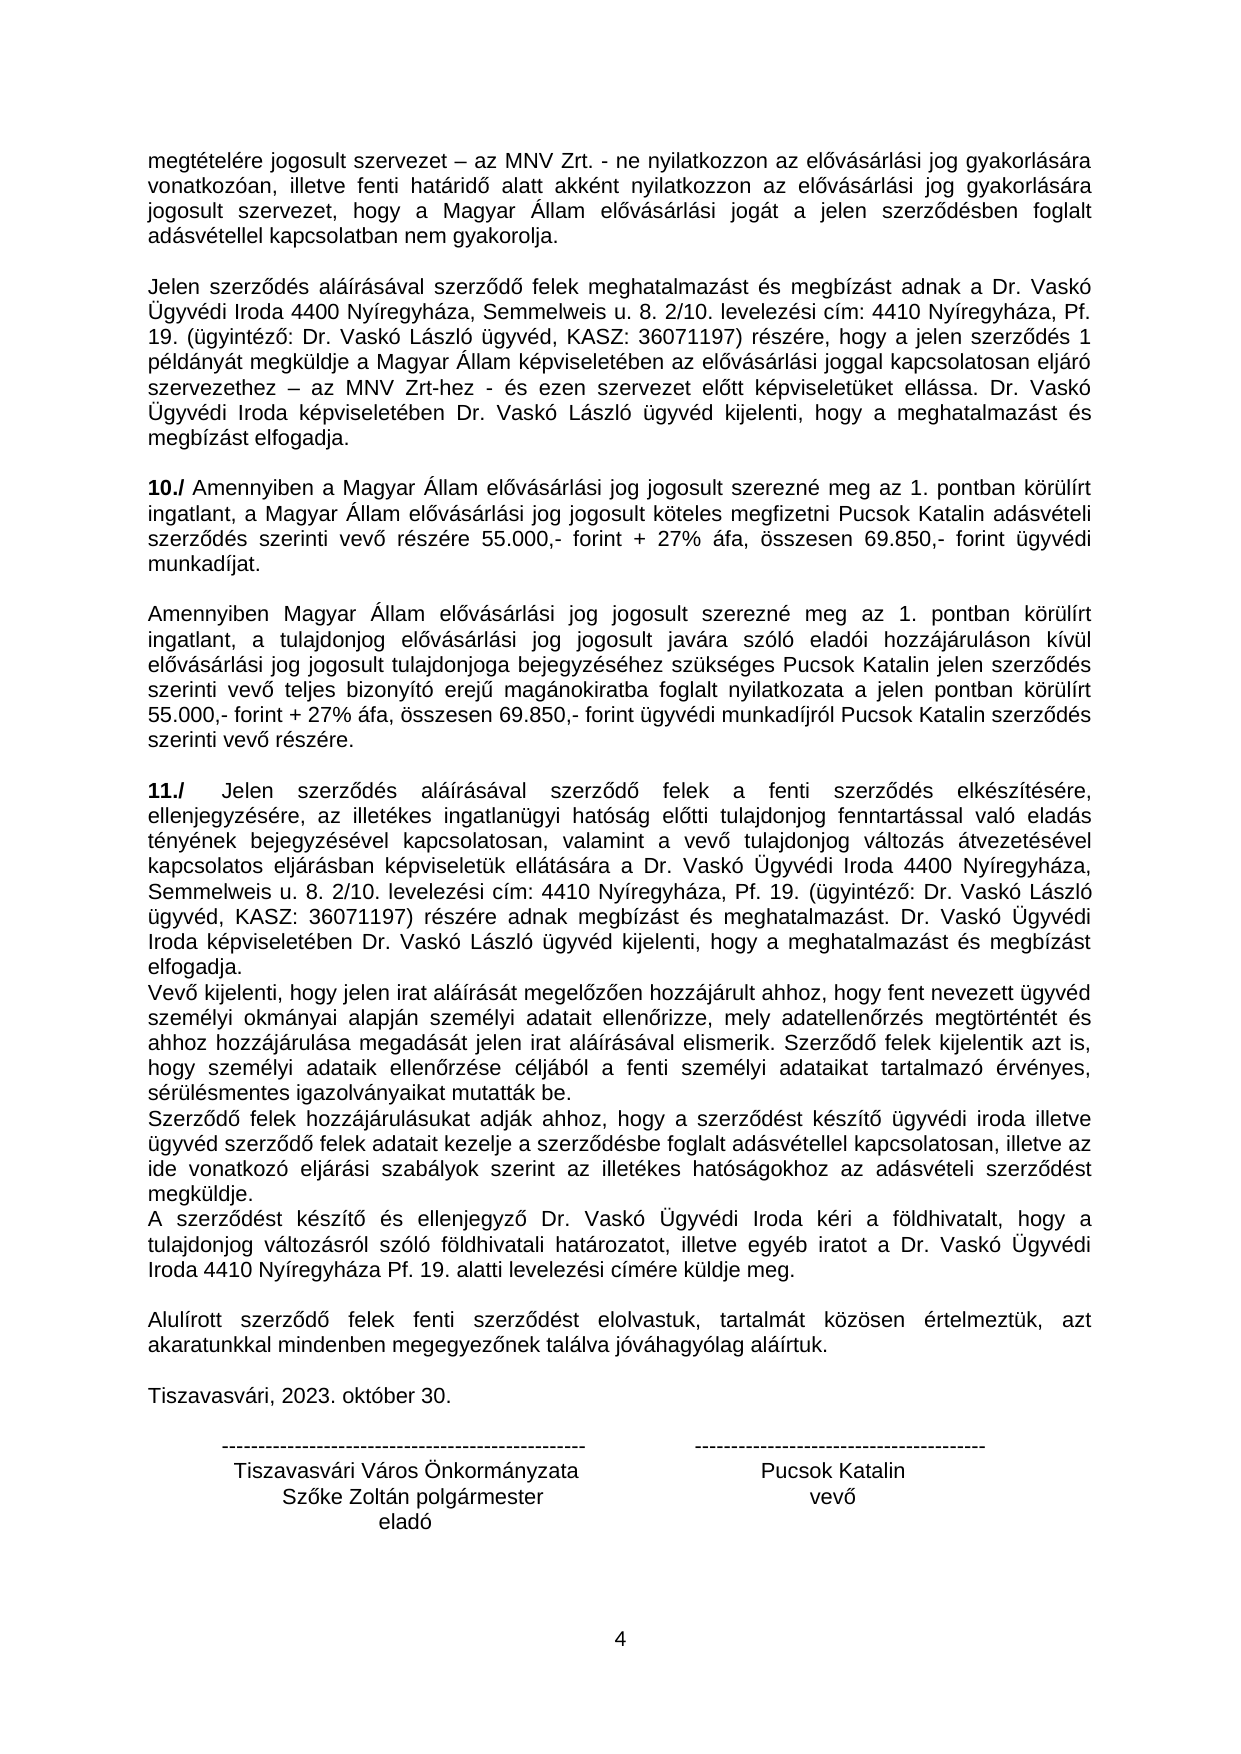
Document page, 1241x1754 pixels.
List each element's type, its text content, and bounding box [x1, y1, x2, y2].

text 11./ Jelen szerződés aláírásával szerződő felek a fenti szerződés elkészítésére, ellenjegyzésére, az illetékes ingatlanügyi hatóság előtti tulajdonjog fenntartással való eladás tényének bejegyzésével kapcsolatosan, valamint a vevő tulajdonjog változás átvezetésével kapcsolatos eljárásban képviseletük ellátására a Dr. Vaskó Ügyvédi Iroda 4400 Nyíregyháza, Semmelweis u. 8. 2/10. levelezési cím: 4410 Nyíregyháza, Pf. 19. (ügyintéző: Dr. Vaskó László ügyvéd, KASZ: 36071197) részére adnak megbízást és meghatalmazást. Dr. Vaskó Ügyvédi Iroda képviseletében Dr. Vaskó László ügyvéd kijelenti, hogy a meghatalmazást és megbízást elfogadja. [148, 778, 1093, 979]
text megtételére jogosult szervezet – az MNV Zrt. - ne nyilatkozzon az elővásárlási jog gyakorlására vonatkozóan, illetve fenti határidő alatt akként nyilatkozzon az elővásárlási jog gyakorlására jogosult szervezet, hogy a Magyar Állam elővásárlási jogát a jelen szerződésben foglalt adásvétellel kapcsolatban nem gyakorolja. [148, 148, 1093, 248]
text 10./ Amennyiben a Magyar Állam elővásárlási jog jogosult szerezné meg az 1. pontban körülírt ingatlant, a Magyar Állam elővásárlási jog jogosult köteles megfizetni Pucsok Katalin adásvételi szerződés szerinti vevő részére 55.000,- forint + 27% áfa, összesen 69.850,- forint ügyvédi munkadíjat. [148, 475, 1093, 576]
text Szerződő felek hozzájárulásukat adják ahhoz, hogy a szerződést készítő ügyvédi iroda illetve ügyvéd szerződő felek adatait kezelje a szerződésbe foglalt adásvétellel kapcsolatosan, illetve az ide vonatkozó eljárási szabályok szerint az illetékes hatóságokhoz az adásvételi szerződést megküldje. [148, 1106, 1093, 1206]
text Jelen szerződés aláírásával szerződő felek meghatalmazást és megbízást adnak a Dr. Vaskó Ügyvédi Iroda 4400 Nyíregyháza, Semmelweis u. 8. 2/10. levelezési cím: 4410 Nyíregyháza, Pf. 19. (ügyintéző: Dr. Vaskó László ügyvéd, KASZ: 36071197) részére, hogy a jelen szerződés 1 példányát megküldje a Magyar Állam képviseletében az elővásárlási joggal kapcsolatosan eljáró szervezethez – az MNV Zrt-hez - és ezen szervezet előtt képviseletüket ellássa. Dr. Vaskó Ügyvédi Iroda képviseletében Dr. Vaskó László ügyvéd kijelenti, hogy a meghatalmazást és megbízást elfogadja. [148, 274, 1093, 450]
text A szerződést készítő és ellenjegyző Dr. Vaskó Ügyvédi Iroda kéri a földhivatalt, hogy a tulajdonjog változásról szóló földhivatali határozatot, illetve egyéb iratot a Dr. Vaskó Ügyvédi Iroda 4410 Nyíregyháza Pf. 19. alatti levelezési címére küldje meg. [148, 1206, 1093, 1282]
text eladó [148, 1509, 1093, 1534]
text Amennyiben Magyar Állam elővásárlási jog jogosult szerezné meg az 1. pontban körülírt ingatlant, a tulajdonjog elővásárlási jog jogosult javára szóló eladói hozzájáruláson kívül elővásárlási jog jogosult tulajdonjoga bejegyzéséhez szükséges Pucsok Katalin jelen szerződés szerinti vevő teljes bizonyító erejű magánokiratba foglalt nyilatkozata a jelen pontban körülírt 55.000,- forint + 27% áfa, összesen 69.850,- forint ügyvédi munkadíjról Pucsok Katalin szerződés szerinti vevő részére. [148, 601, 1093, 753]
text -------------------------------------------------- ---------------------------------------- [148, 1433, 1093, 1458]
text Szőke Zoltán polgármester vevő [148, 1484, 1093, 1509]
text Vevő kijelenti, hogy jelen irat aláírását megelőzően hozzájárult ahhoz, hogy fent nevezett ügyvéd személyi okmányai alapján személyi adatait ellenőrizze, mely adatellenőrzés megtörténtét és ahhoz hozzájárulása megadását jelen irat aláírásával elismerik. Szerződő felek kijelentik azt is, hogy személyi adataik ellenőrzése céljából a fenti személyi adataikat tartalmazó érvényes, sérülésmentes igazolványaikat mutatták be. [148, 979, 1093, 1106]
text Tiszavasvári, 2023. október 30. [148, 1383, 1093, 1408]
text Tiszavasvári Város Önkormányzata Pucsok Katalin [148, 1458, 1093, 1484]
text Alulírott szerződő felek fenti szerződést elolvastuk, tartalmát közösen értelmeztük, azt akaratunkkal mindenben megegyezőnek találva jóváhagyólag aláírtuk. [148, 1307, 1093, 1358]
